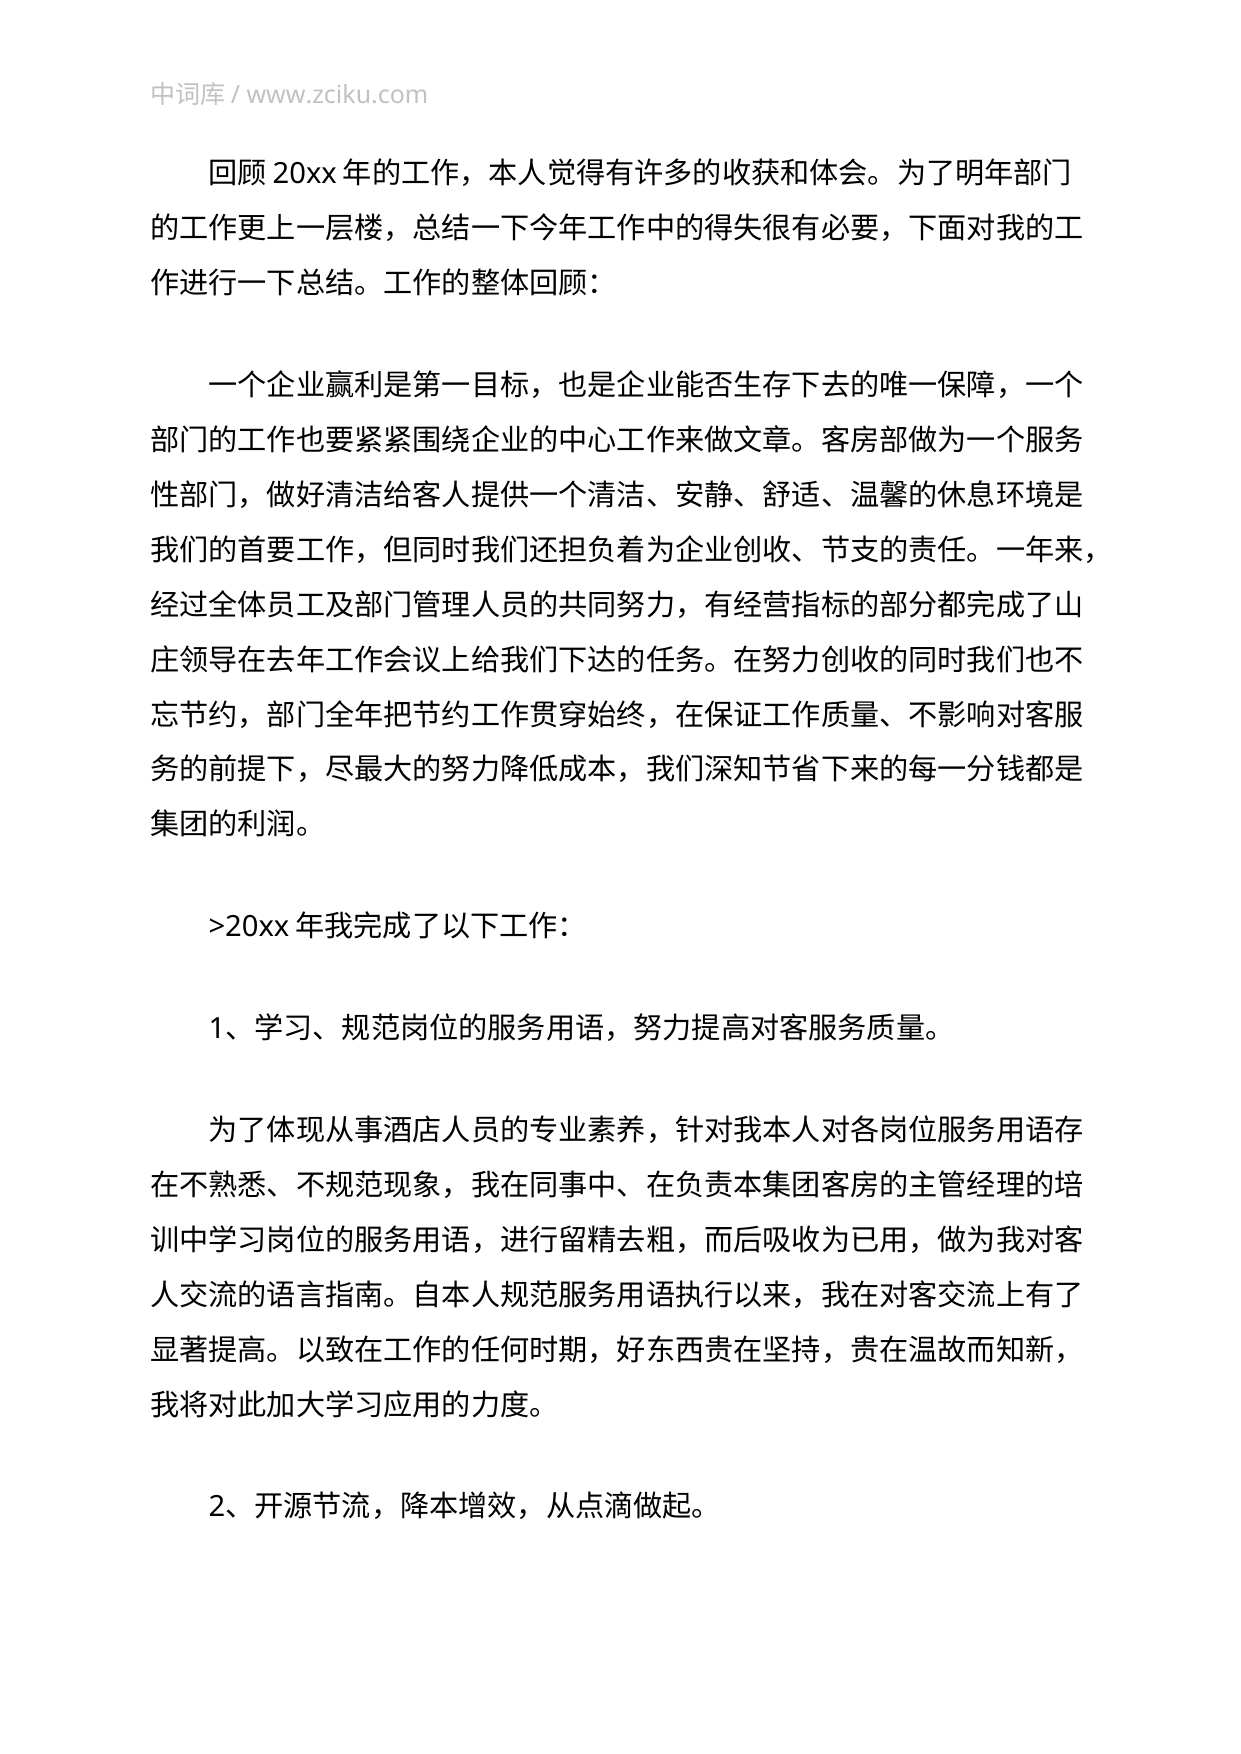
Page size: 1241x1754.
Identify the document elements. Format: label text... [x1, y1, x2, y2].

text >20xx年我完成了以下工作： [150, 903, 1090, 945]
text 2、开源节流，降本增效，从点滴做起。 [150, 1483, 1090, 1525]
text 为了体现从事酒店人员的专业素养，针对我本人对各岗位服务用语存在不熟悉、不规范现象，我在同事中、在负责本集团客房的主管经理的培训中学习岗位的服务用语，进行留精去粗，而后吸收为已用，做为我对客人交流的语言指南。自本人规范服务用语执行以来，我在对客交流上有了显著提高。以致在工作的任何时期，好东西贵在坚持，贵在温故而知新，我将对此加大学习应用的力度。 [150, 1107, 1090, 1423]
text 一个企业赢利是第一目标，也是企业能否生存下去的唯一保障，一个部门的工作也要紧紧围绕企业的中心工作来做文章。客房部做为一个服务性部门，做好清洁给客人提供一个清洁、安静、舒适、温馨的休息环境是我们的首要工作，但同时我们还担负着为企业创收、节支的责任。一年来，经过全体员工及部门管理人员的共同努力，有经营指标的部分都完成了山庄领导在去年工作会议上给我们下达的任务。在努力创收的同时我们也不忘节约，部门全年把节约工作贯穿始终，在保证工作质量、不影响对客服务的前提下，尽最大的努力降低成本，我们深知节省下来的每一分钱都是集团的利润。 [150, 362, 1090, 843]
text 1、学习、规范岗位的服务用语，努力提高对客服务质量。 [150, 1004, 1090, 1047]
text 回顾20xx年的工作，本人觉得有许多的收获和体会。为了明年部门的工作更上一层楼，总结一下今年工作中的得失很有必要，下面对我的工作进行一下总结。工作的整体回顾： [150, 150, 1090, 302]
